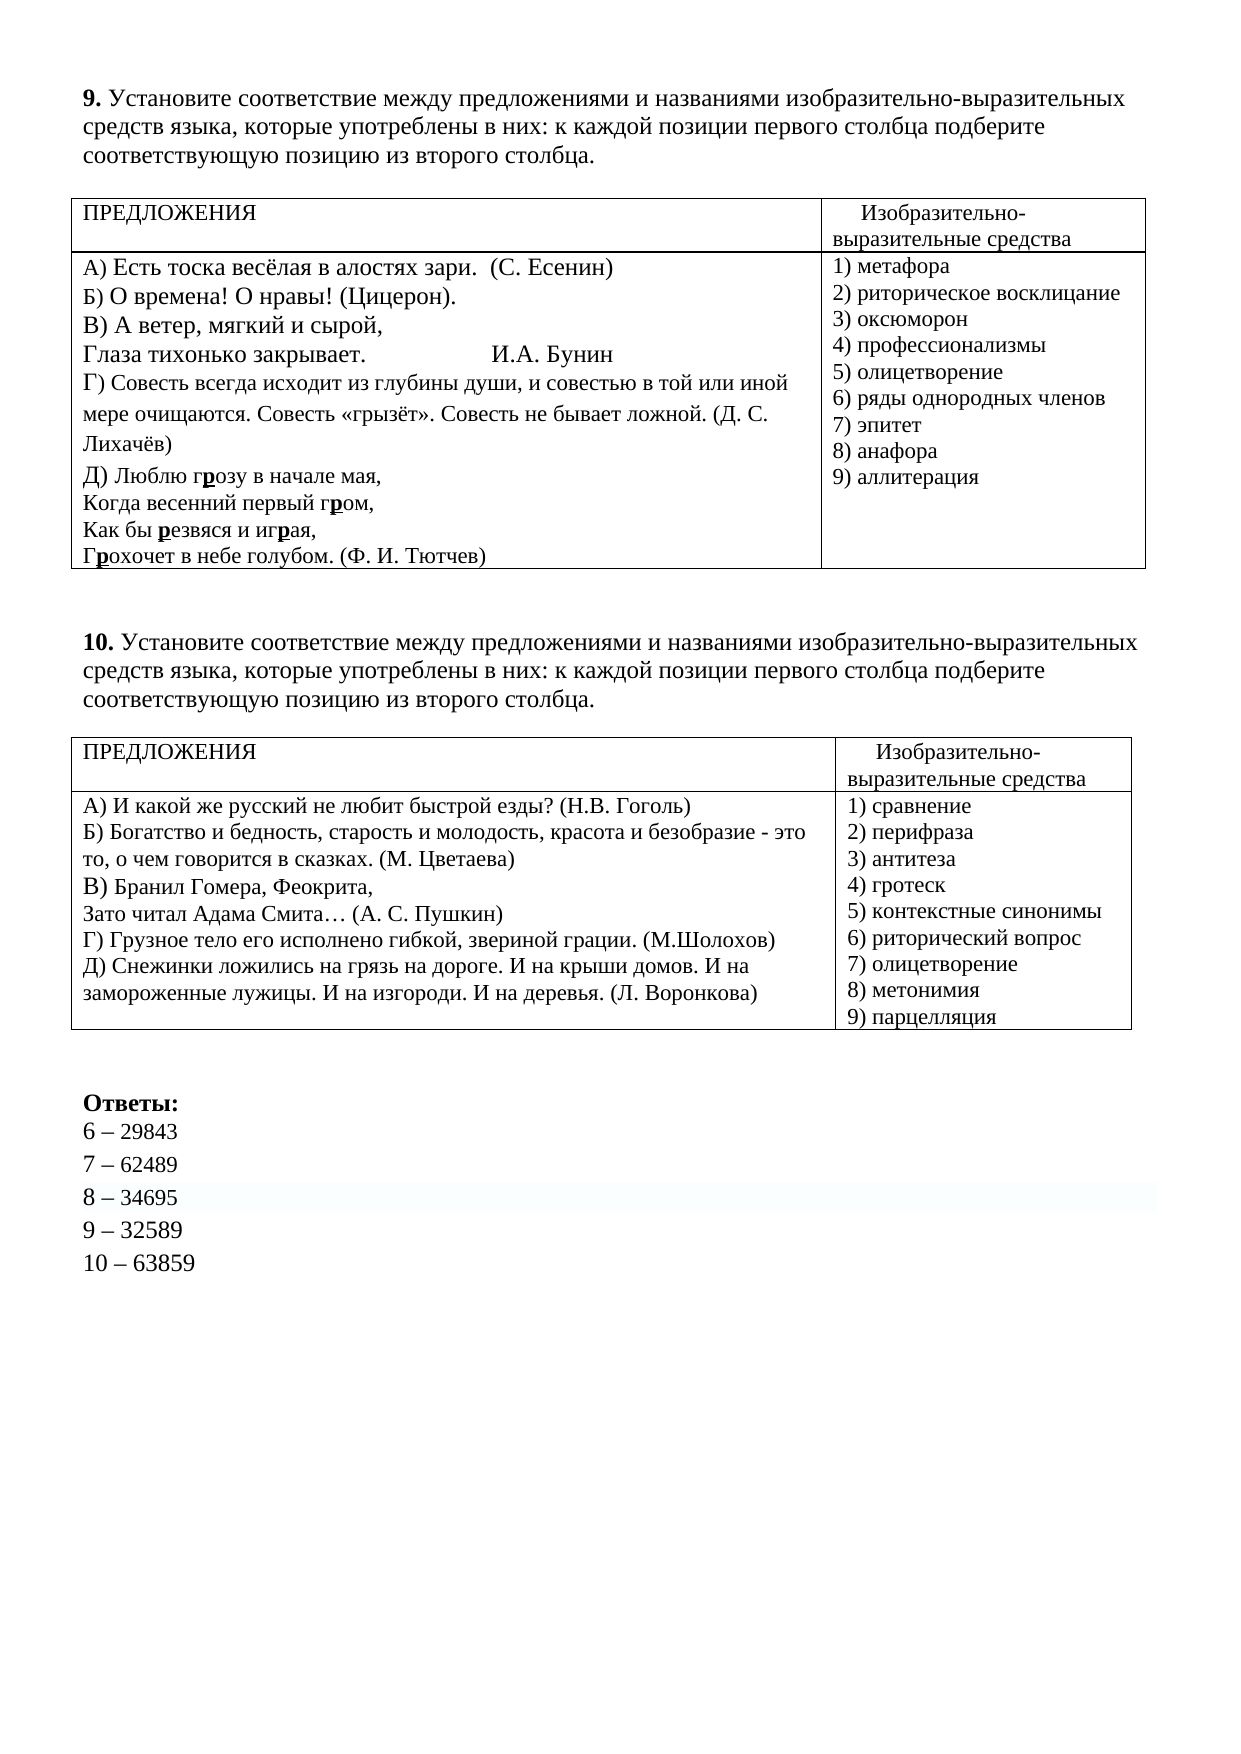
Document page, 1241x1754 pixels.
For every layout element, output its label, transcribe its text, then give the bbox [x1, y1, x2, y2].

text 10 – 63859 [83, 1248, 1157, 1277]
text 9. Установите соответствие между предложениями и названиями изобразительно-выразительных средств языка, которые употреблены в них: к каждой позиции первого столбца подберите соответствующую позицию из второго столбца. [83, 83, 1157, 169]
table_header ПРЕДЛОЖЕНИЯ [72, 199, 821, 251]
table_cell 1) сравнение 2) перифраза 3) антитеза 4) гротеск 5) контекстные синонимы 6) риторический вопрос 7) олицетворение 8) метонимия 9) парцелляция [836, 792, 1131, 1029]
table_header Изобразительно-выразительные средства [836, 738, 1131, 791]
table_cell А) Есть тоска весёлая в алостях зари. (С. Есенин) Б) О времена! О нравы! (Цицерон). В) А ветер, мягкий и сырой, Глаза тихонько закрывает. И.А. Бунин Г) Совесть всегда исходит из глубины души, и совестью в той или иной мере очищаются. Совесть «грызёт». Совесть не бывает ложной. (Д. С. Лихачёв) Д) Люблю грозу в начале мая, Когда весенний первый гром, Как бы резвяся и играя, Грохочет в небе голубом. (Ф. И. Тютчев) [72, 253, 821, 568]
text 6 – 29843 [83, 1116, 1157, 1145]
table_header Изобразительно-выразительные средства [822, 199, 1145, 251]
table_header ПРЕДЛОЖЕНИЯ [72, 738, 835, 791]
text 8 – 34695 [83, 1182, 1157, 1211]
table_cell А) И какой же русский не любит быстрой езды? (Н.В. Гоголь) Б) Богатство и бедность, старость и молодость, красота и безобразие - это то, о чем говорится в сказках. (М. Цветаева) В) Бранил Гомера, Феокрита, Зато читал Адама Смита… (А. С. Пушкин) Г) Грузное тело его исполнено гибкой, звериной грации. (М.Шолохов) Д) Снежинки ложились на грязь на дороге. И на крыши домов. И на замороженные лужицы. И на изгороди. И на деревья. (Л. Воронкова) [72, 792, 835, 1029]
text 7 – 62489 [83, 1149, 1157, 1178]
text Ответы: [83, 1088, 1157, 1116]
text 10. Установите соответствие между предложениями и названиями изобразительно-выразительных средств языка, которые употреблены в них: к каждой позиции первого столбца подберите соответствующую позицию из второго столбца. [83, 627, 1157, 713]
text 9 – 32589 [83, 1216, 1157, 1244]
table_cell 1) метафора 2) риторическое восклицание 3) оксюморон 4) профессионализмы 5) олицетворение 6) ряды однородных членов 7) эпитет 8) анафора 9) аллитерация [822, 253, 1145, 568]
